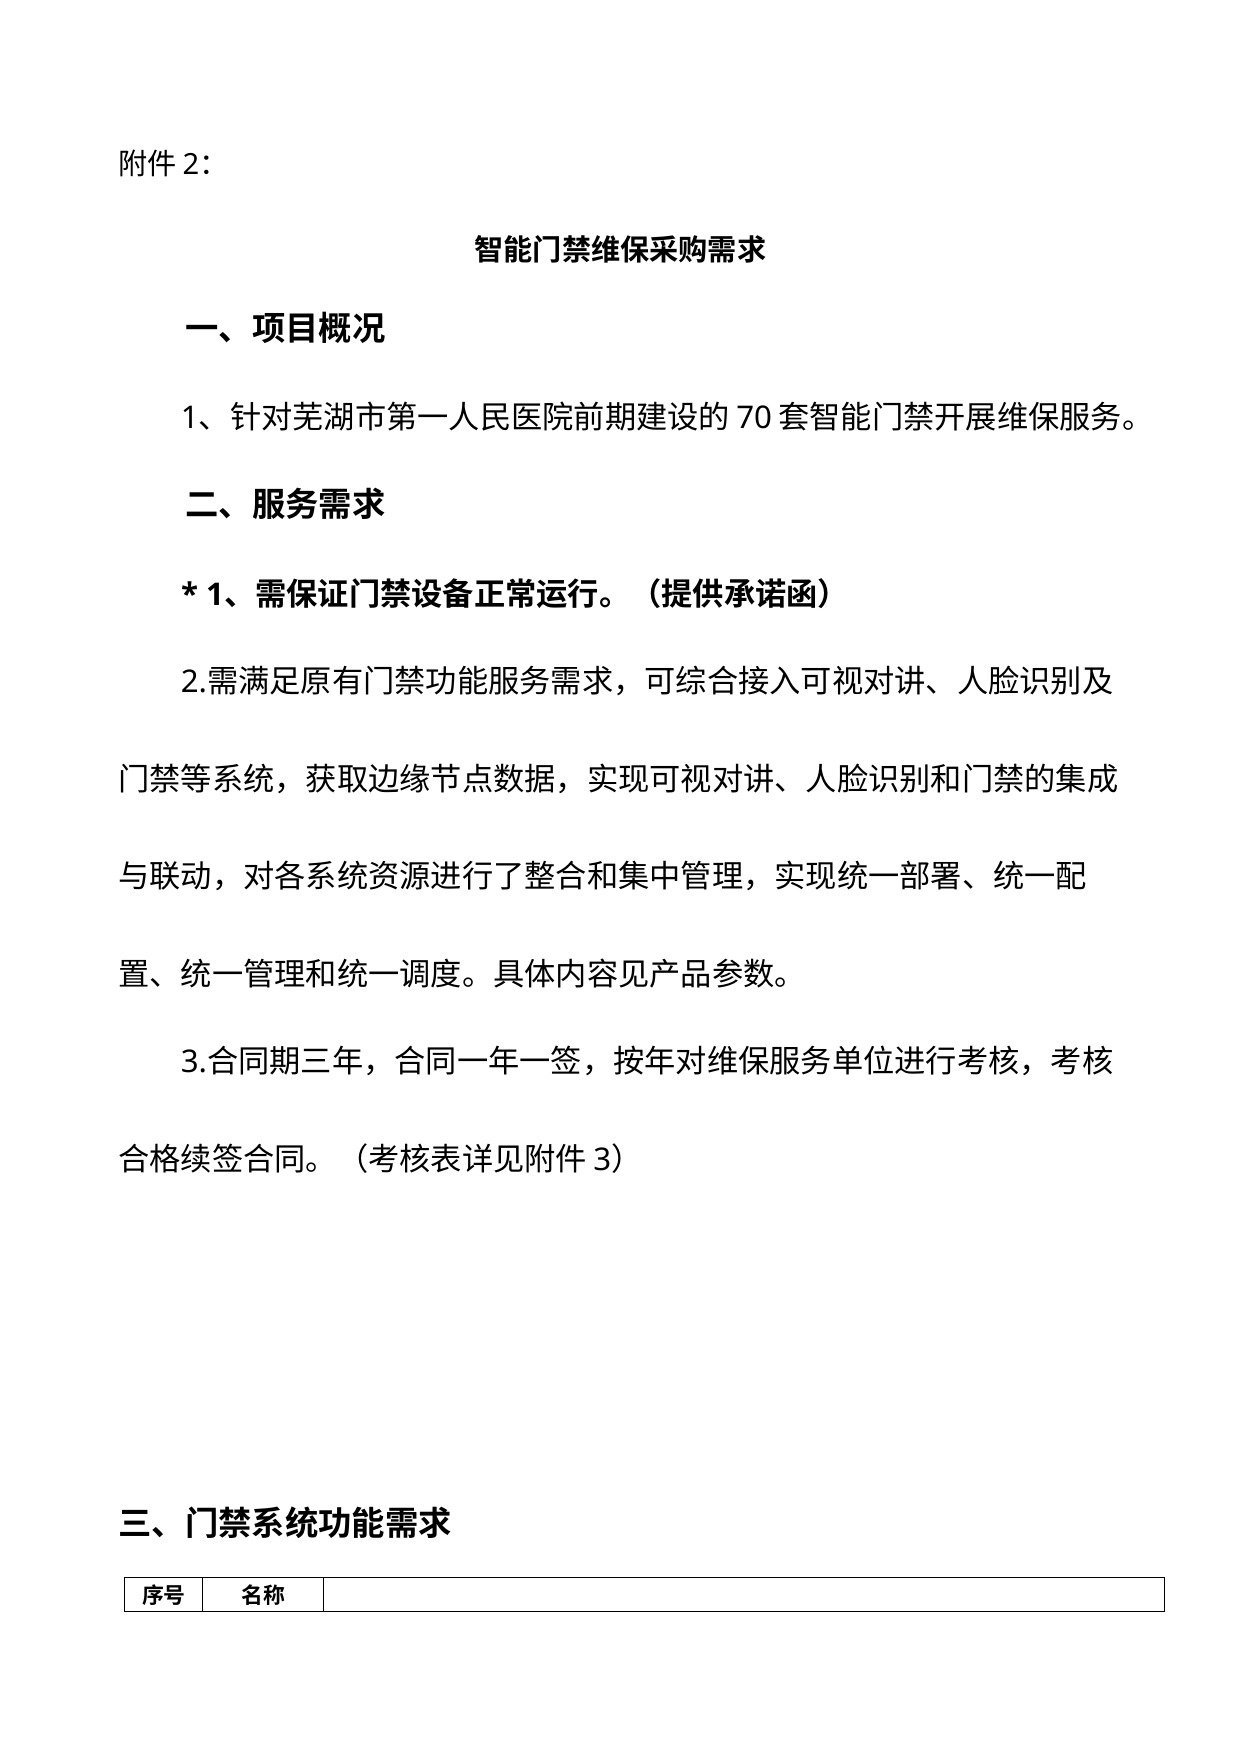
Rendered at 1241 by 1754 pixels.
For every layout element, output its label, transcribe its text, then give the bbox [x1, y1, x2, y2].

text 1、针对芜湖市第一人民医院前期建设的70套智能门禁开展维保服务。 [118, 382, 1122, 447]
list 2.需满足原有门禁功能服务需求，可综合接入可视对讲、人脸识别及门禁等系统，获取边缘节点数据，实现可视对讲、人脸识别和门禁的集成与联动，对各系统资源进行了整合和集中管理，实现统一部署、统一配置、统一管理和统一调度。具体内容见产品参数。 [118, 647, 1122, 1004]
table_header [324, 1578, 1164, 1611]
text 三、门禁系统功能需求 [118, 1488, 1122, 1553]
table_header 序号 [125, 1578, 202, 1611]
text 附件2： [118, 129, 1122, 194]
text * 1、需保证门禁设备正常运行。（提供承诺函） [118, 559, 1122, 624]
text 一、项目概况 [118, 293, 1122, 358]
text 智能门禁维保采购需求 [118, 216, 1122, 281]
table_header 名称 [203, 1578, 323, 1611]
text 二、服务需求 [118, 470, 1122, 535]
list 3.合同期三年，合同一年一签，按年对维保服务单位进行考核，考核合格续签合同。（考核表详见附件3） [118, 1027, 1122, 1189]
